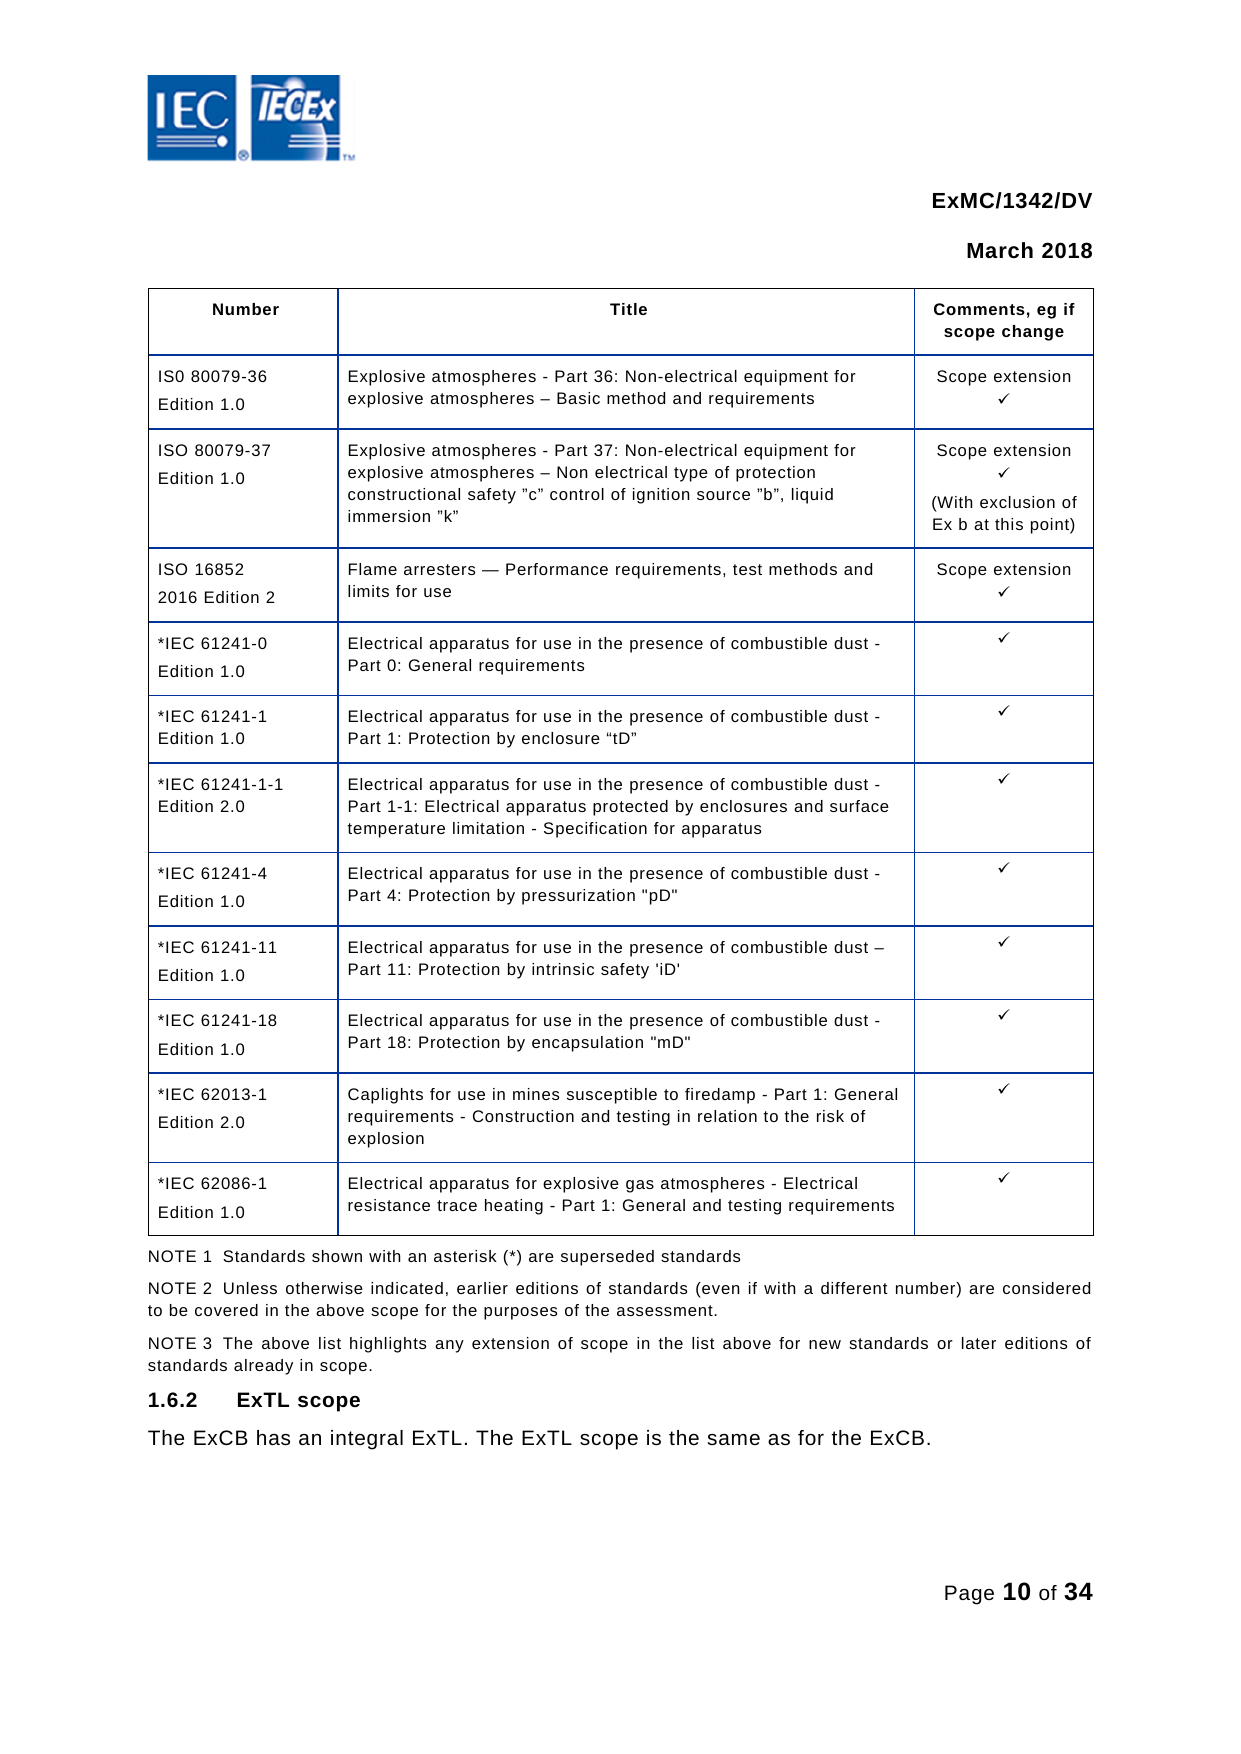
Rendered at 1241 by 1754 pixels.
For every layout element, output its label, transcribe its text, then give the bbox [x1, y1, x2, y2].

table_cell Scope extension (With exclusion of Ex b at this point) [915, 430, 1093, 547]
table_cell Electrical apparatus for explosive gas atmospheres - Electrical resistance trace heating - Part 1: General and testing requirements [339, 1163, 914, 1235]
table_cell [915, 1074, 1093, 1162]
table_cell [915, 623, 1093, 694]
table_cell [915, 696, 1093, 762]
table_header Title [339, 289, 914, 354]
table_cell Electrical apparatus for use in the presence of combustible dust - Part 18: Protection by encapsulation "mD" [339, 1000, 914, 1072]
table_cell Electrical apparatus for use in the presence of combustible dust - Part 1: Protection by enclosure “tD” [339, 696, 914, 762]
text NOTE 2 Unless otherwise indicated, earlier editions of standards (even if with a different number) are considered to be covered in the above scope for the purposes of the assessment. [148, 1279, 1092, 1320]
table_cell Scope extension [915, 356, 1093, 428]
table_cell Scope extension [915, 549, 1093, 621]
table_header Comments, eg if scope change [915, 289, 1093, 354]
table_cell *IEC 61241-4 Edition 1.0 [149, 853, 337, 925]
text The ExCB has an integral ExTL. The ExTL scope is the same as for the ExCB. [148, 1426, 1092, 1450]
table_cell *IEC 61241-18 Edition 1.0 [149, 1000, 337, 1072]
table_header Number [149, 289, 337, 354]
table_cell ISO 80079-37 Edition 1.0 [149, 430, 337, 547]
table_cell ISO 16852 2016 Edition 2 [149, 549, 337, 621]
table_cell *IEC 61241-0 Edition 1.0 [149, 623, 337, 694]
text NOTE 3 The above list highlights any extension of scope in the list above for new standards or later editions of standards already in scope. [148, 1333, 1092, 1375]
table_cell *IEC 61241-11 Edition 1.0 [149, 927, 337, 999]
table_cell [915, 764, 1093, 851]
table_cell Flame arresters — Performance requirements, test methods and limits for use [339, 549, 914, 621]
table_cell [915, 1000, 1093, 1072]
table_cell [915, 927, 1093, 999]
table_cell Explosive atmospheres - Part 36: Non-electrical equipment for explosive atmospheres – Basic method and requirements [339, 356, 914, 428]
picture [147, 75, 358, 164]
table_cell *IEC 61241-1-1 Edition 2.0 [149, 764, 337, 851]
table_cell Electrical apparatus for use in the presence of combustible dust - Part 4: Protection by pressurization "pD" [339, 853, 914, 925]
table_cell *IEC 61241-1 Edition 1.0 [149, 696, 337, 762]
table_cell *IEC 62013-1 Edition 2.0 [149, 1074, 337, 1162]
table_cell Caplights for use in mines susceptible to firedamp - Part 1: General requirements - Construction and testing in relation to the risk of explosion [339, 1074, 914, 1162]
table_cell Electrical apparatus for use in the presence of combustible dust - Part 1-1: Electrical apparatus protected by enclosures and surface temperature limitation - Specification for apparatus [339, 764, 914, 851]
text NOTE 1 Standards shown with an asterisk (*) are superseded standards [148, 1247, 1092, 1266]
table_cell Electrical apparatus for use in the presence of combustible dust - Part 0: General requirements [339, 623, 914, 694]
table_cell *IEC 62086-1 Edition 1.0 [149, 1163, 337, 1235]
table_cell [915, 1163, 1093, 1235]
table_cell Explosive atmospheres - Part 37: Non-electrical equipment for explosive atmospheres – Non electrical type of protection constructional safety ”c” control of ignition source ”b”, liquid immersion ”k” [339, 430, 914, 547]
table_cell IS0 80079-36 Edition 1.0 [149, 356, 337, 428]
subtitle ExTL scope [148, 1388, 1092, 1412]
table_cell [915, 853, 1093, 925]
table_cell Electrical apparatus for use in the presence of combustible dust – Part 11: Protection by intrinsic safety 'iD' [339, 927, 914, 999]
